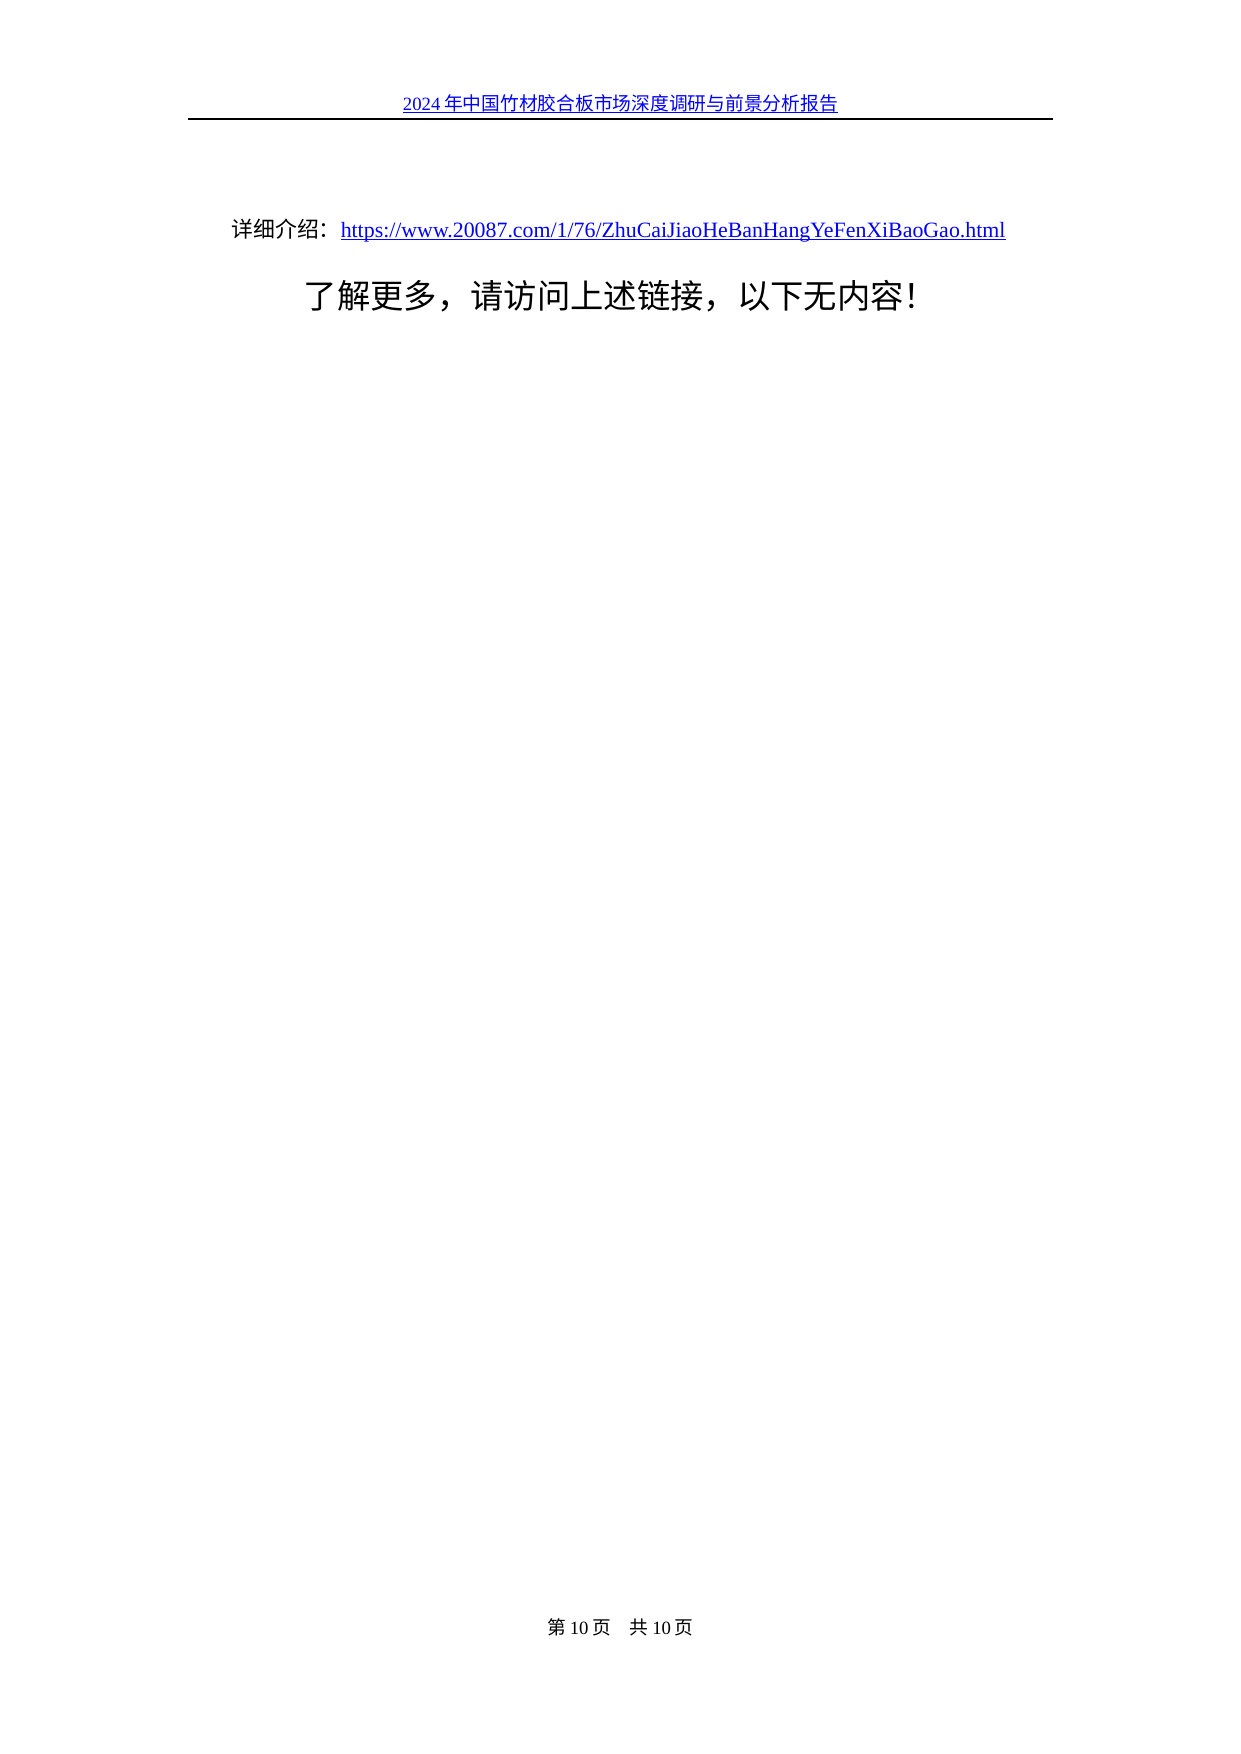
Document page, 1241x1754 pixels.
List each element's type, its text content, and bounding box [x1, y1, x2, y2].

title 了解更多，请访问上述链接，以下无内容！ [187, 262, 1053, 327]
text 详细介绍：https://www.20087.com/1/76/ZhuCaiJiaoHeBanHangYeFenXiBaoGao.html [187, 212, 1053, 244]
